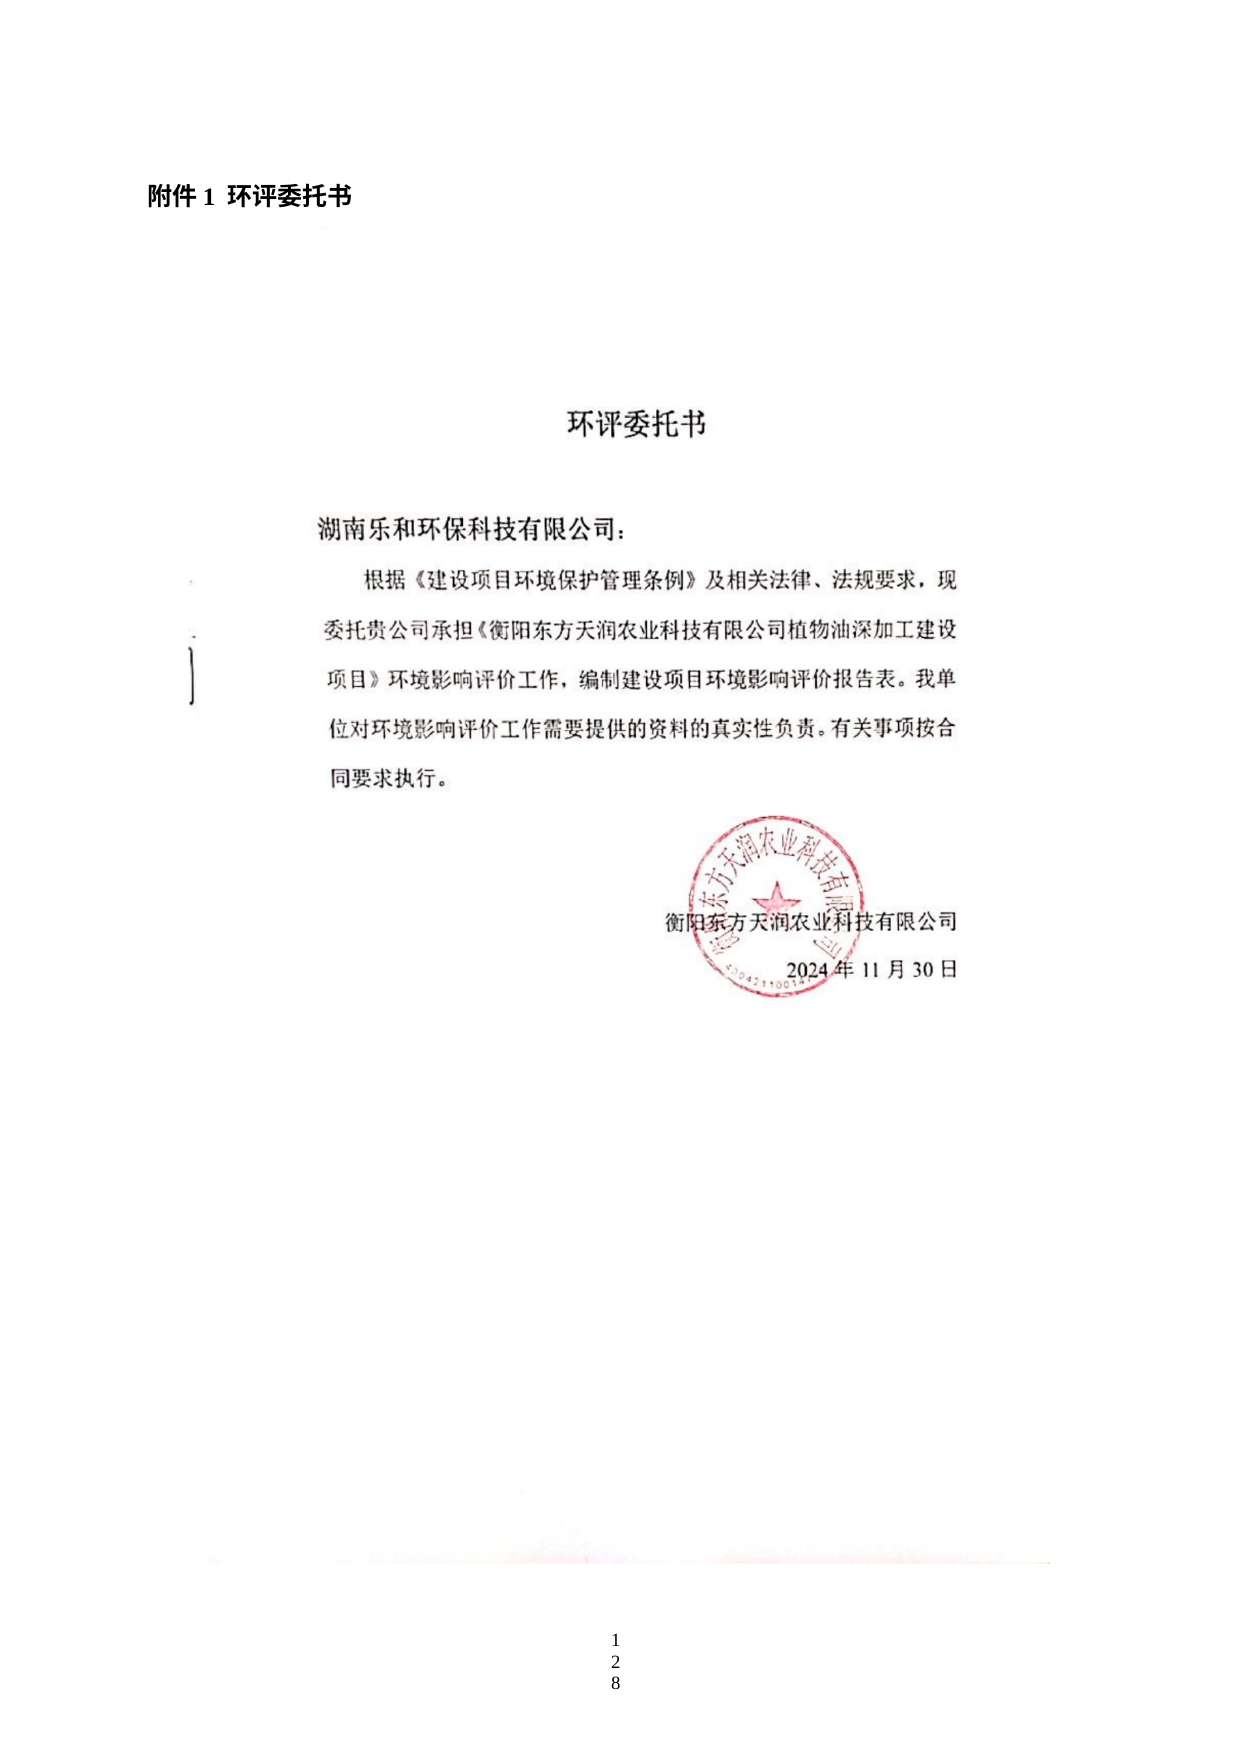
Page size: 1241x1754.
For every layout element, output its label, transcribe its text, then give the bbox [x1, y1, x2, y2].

picture [147, 227, 1093, 1564]
text 附件1 环评委托书 [148, 162, 1093, 227]
